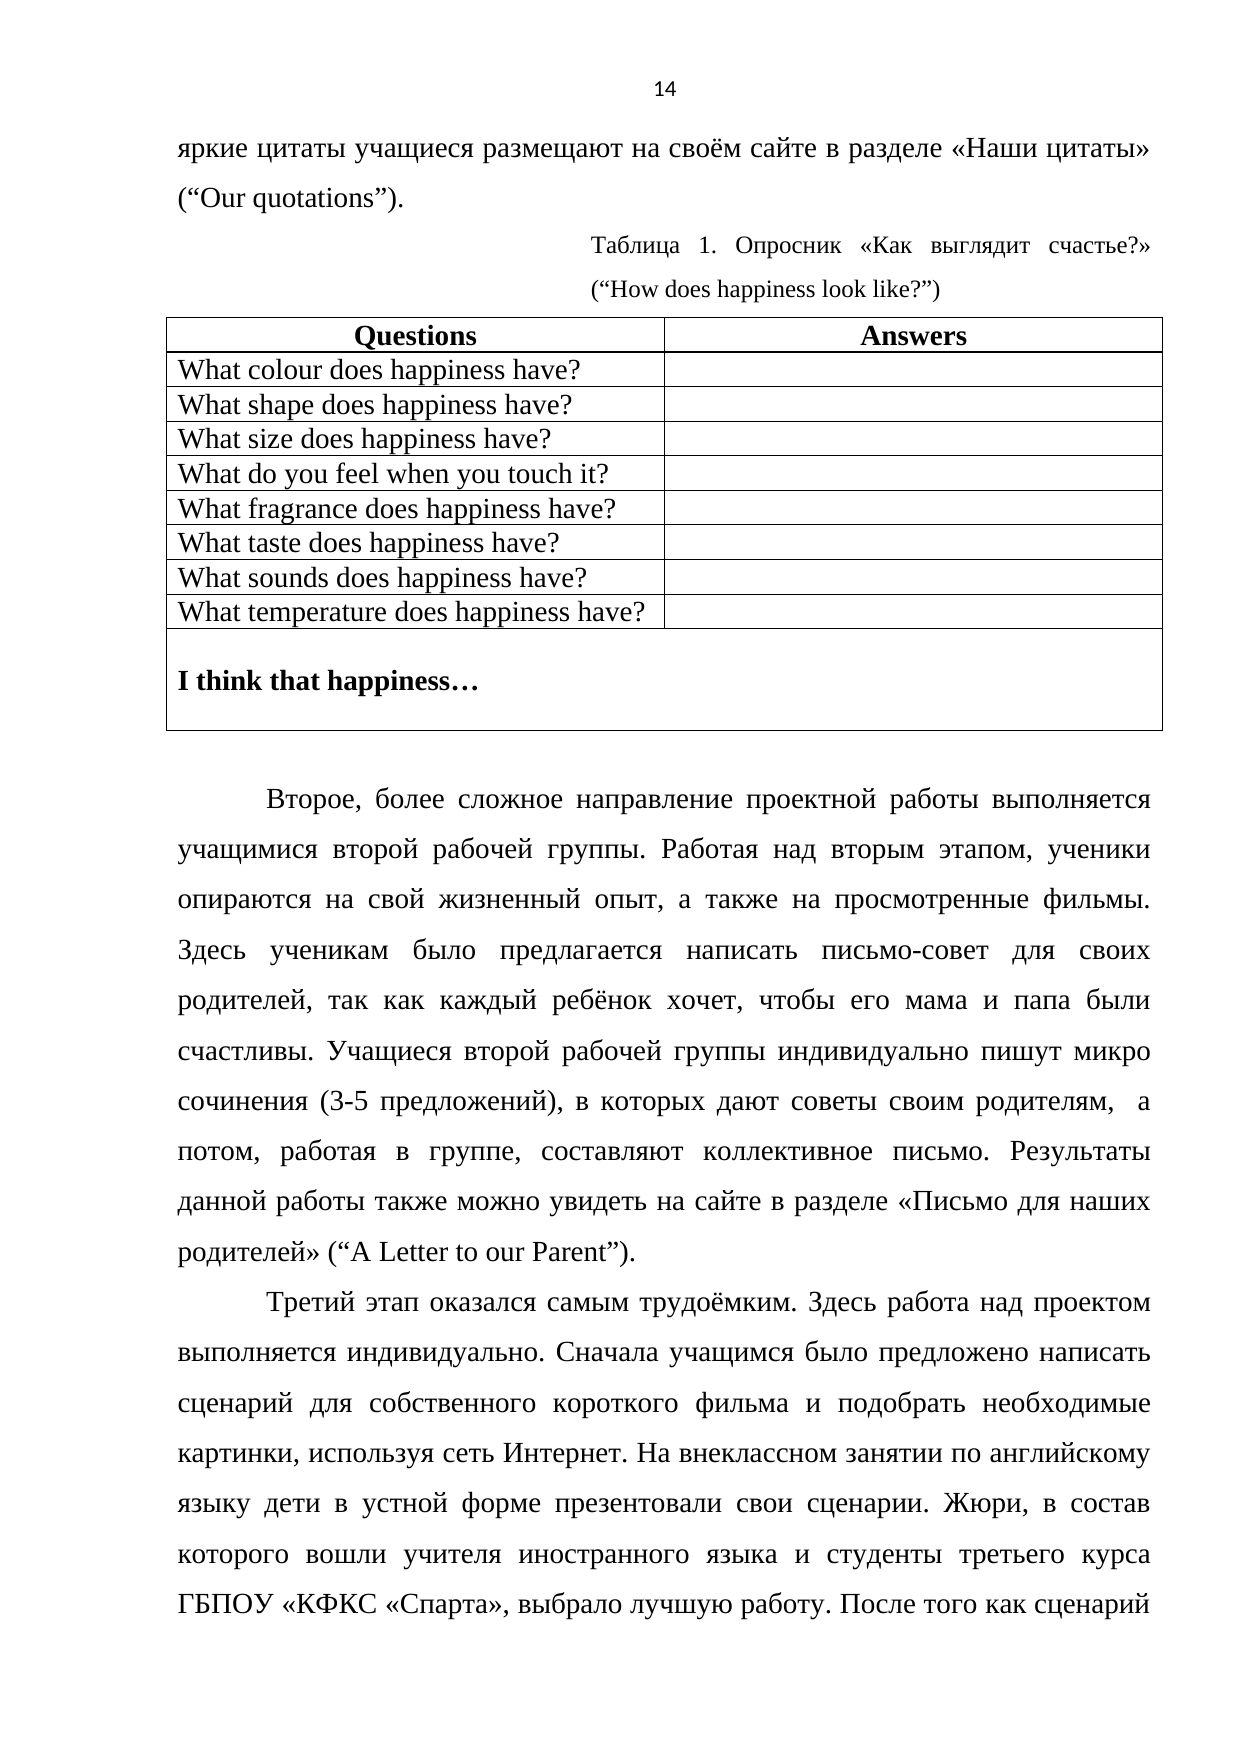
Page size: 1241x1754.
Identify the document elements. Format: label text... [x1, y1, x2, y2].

table_cell What fragrance does happiness have? [167, 491, 664, 524]
text Таблица 1. Опросник «Как выглядит счастье?» (“How does happiness look like?”) [591, 231, 1152, 302]
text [177, 1284, 1152, 1619]
table_cell What size does happiness have? [167, 422, 664, 455]
table_cell What colour does happiness have? [167, 353, 664, 386]
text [177, 130, 1152, 214]
table_cell [665, 560, 1162, 593]
table_header Questions [167, 318, 664, 351]
table_cell [665, 353, 1162, 386]
table_cell What do you feel when you touch it? [167, 456, 664, 490]
table_cell [665, 387, 1162, 421]
text Второе, более сложное направление проектной работы выполняется учащимися второй рабочей группы. Работая над вторым этапом, ученики опираются на свой жизненный опыт, а также на просмотренные фильмы. Здесь ученикам было предлагается написать письмо-совет для своих родителей, так как каждый ребёнок хочет, чтобы его мама и папа были счастливы. Учащиеся второй рабочей группы индивидуально пишут микро сочинения (3-5 предложений), в которых дают советы своим родителям, а потом, работая в группе, составляют коллективное письмо. Результаты данной работы также можно увидеть на сайте в разделе «Письмо для наших родителей» (“A Letter to our Parent”). [177, 781, 1152, 1267]
table_cell [665, 422, 1162, 455]
table_cell What taste does happiness have? [167, 525, 664, 559]
table_cell What shape does happiness have? [167, 387, 664, 421]
table_cell [665, 491, 1162, 524]
table_cell What temperature does happiness have? [167, 595, 664, 628]
table_cell What sounds does happiness have? [167, 560, 664, 593]
table_cell [665, 456, 1162, 490]
table_cell I think that happiness… [167, 629, 1162, 730]
table_header Answers [665, 318, 1162, 351]
table_cell [665, 595, 1162, 628]
table_cell [665, 525, 1162, 559]
